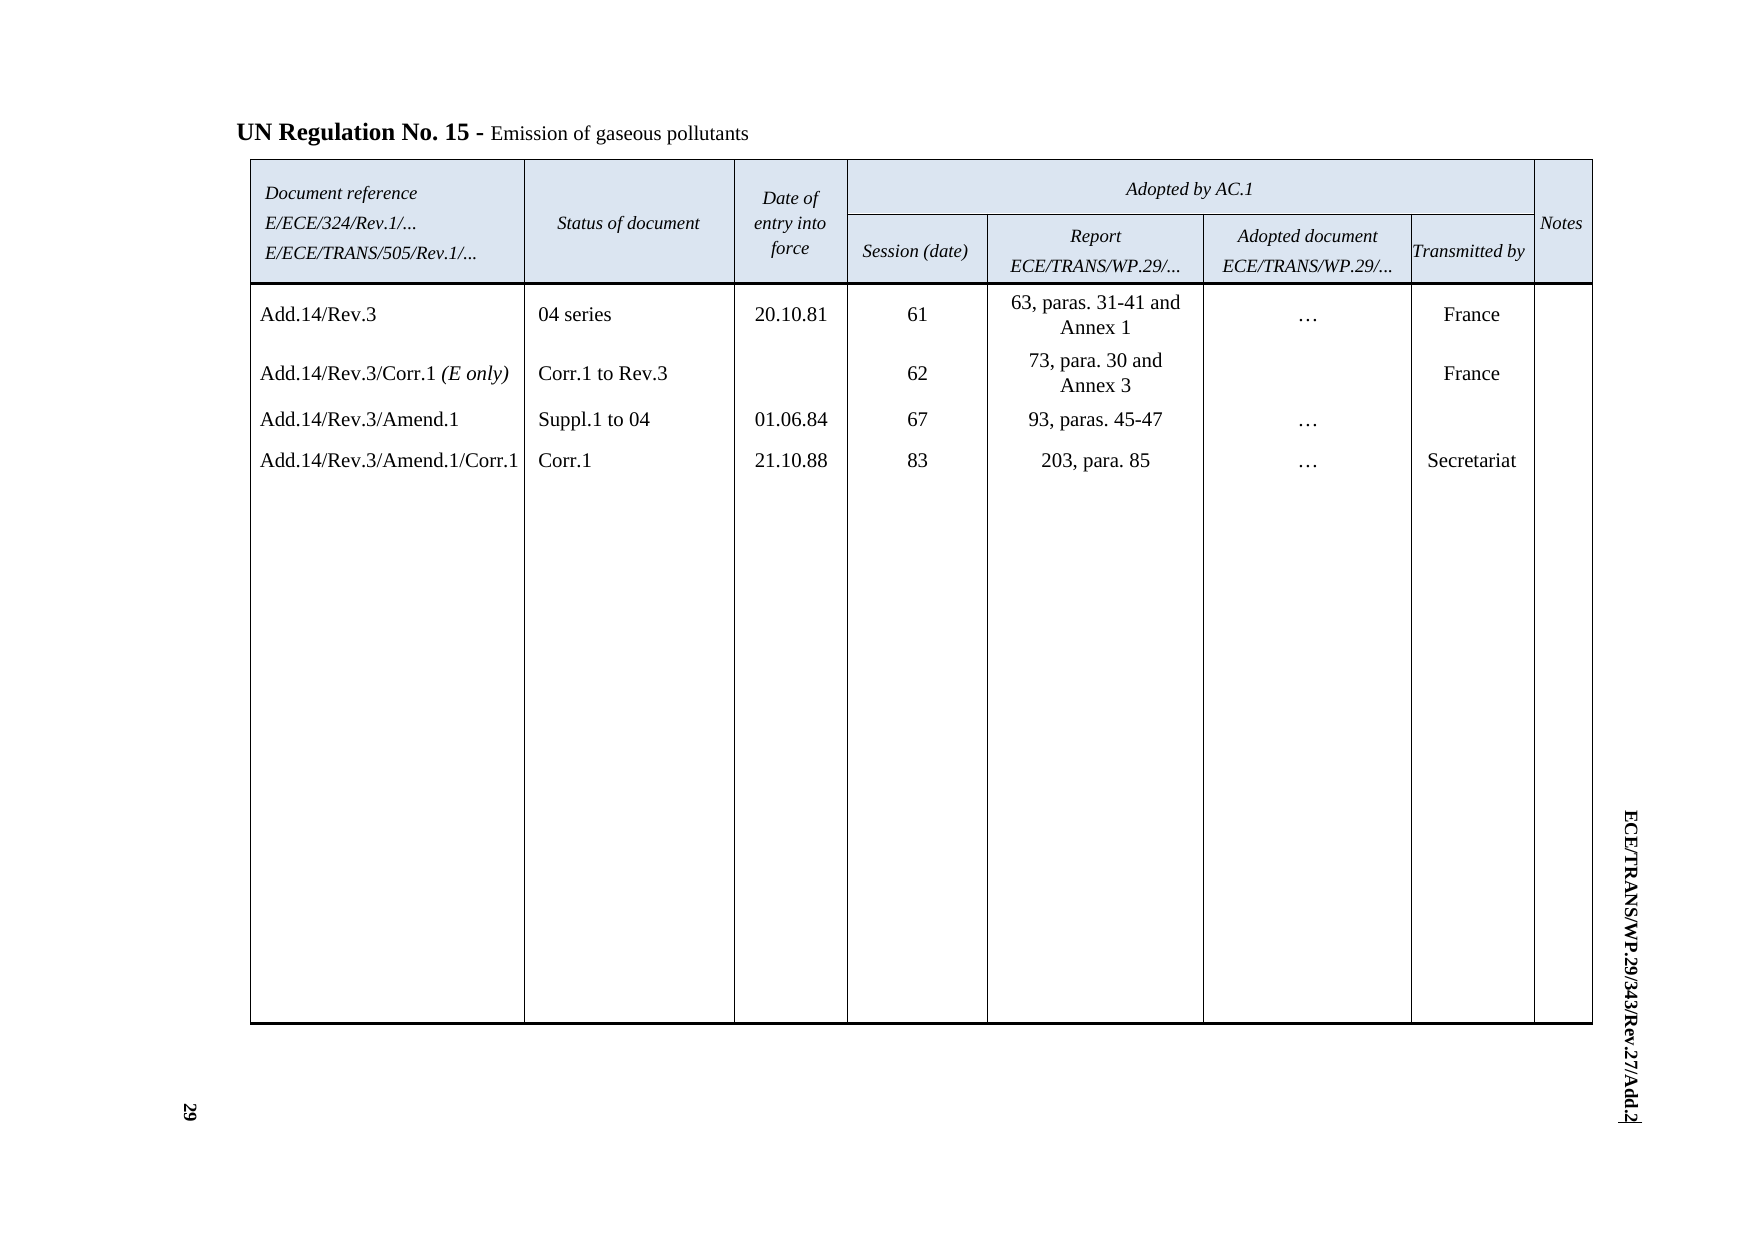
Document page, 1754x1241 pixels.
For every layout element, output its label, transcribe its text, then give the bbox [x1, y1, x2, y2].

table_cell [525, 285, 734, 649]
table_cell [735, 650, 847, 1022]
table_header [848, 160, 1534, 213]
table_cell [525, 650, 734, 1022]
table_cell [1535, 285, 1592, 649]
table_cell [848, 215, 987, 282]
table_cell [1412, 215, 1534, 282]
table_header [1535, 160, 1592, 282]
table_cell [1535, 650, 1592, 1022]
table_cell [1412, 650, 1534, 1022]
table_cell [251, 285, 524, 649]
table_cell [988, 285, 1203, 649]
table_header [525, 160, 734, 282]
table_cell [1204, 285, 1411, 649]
text UN Regulation No. 15 - Emission of gaseous pollutants [236, 118, 1459, 146]
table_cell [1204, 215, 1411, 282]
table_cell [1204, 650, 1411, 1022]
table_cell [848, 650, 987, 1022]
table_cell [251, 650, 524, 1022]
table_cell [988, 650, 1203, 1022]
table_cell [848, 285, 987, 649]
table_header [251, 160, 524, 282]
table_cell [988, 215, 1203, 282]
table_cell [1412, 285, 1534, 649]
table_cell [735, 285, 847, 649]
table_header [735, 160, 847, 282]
